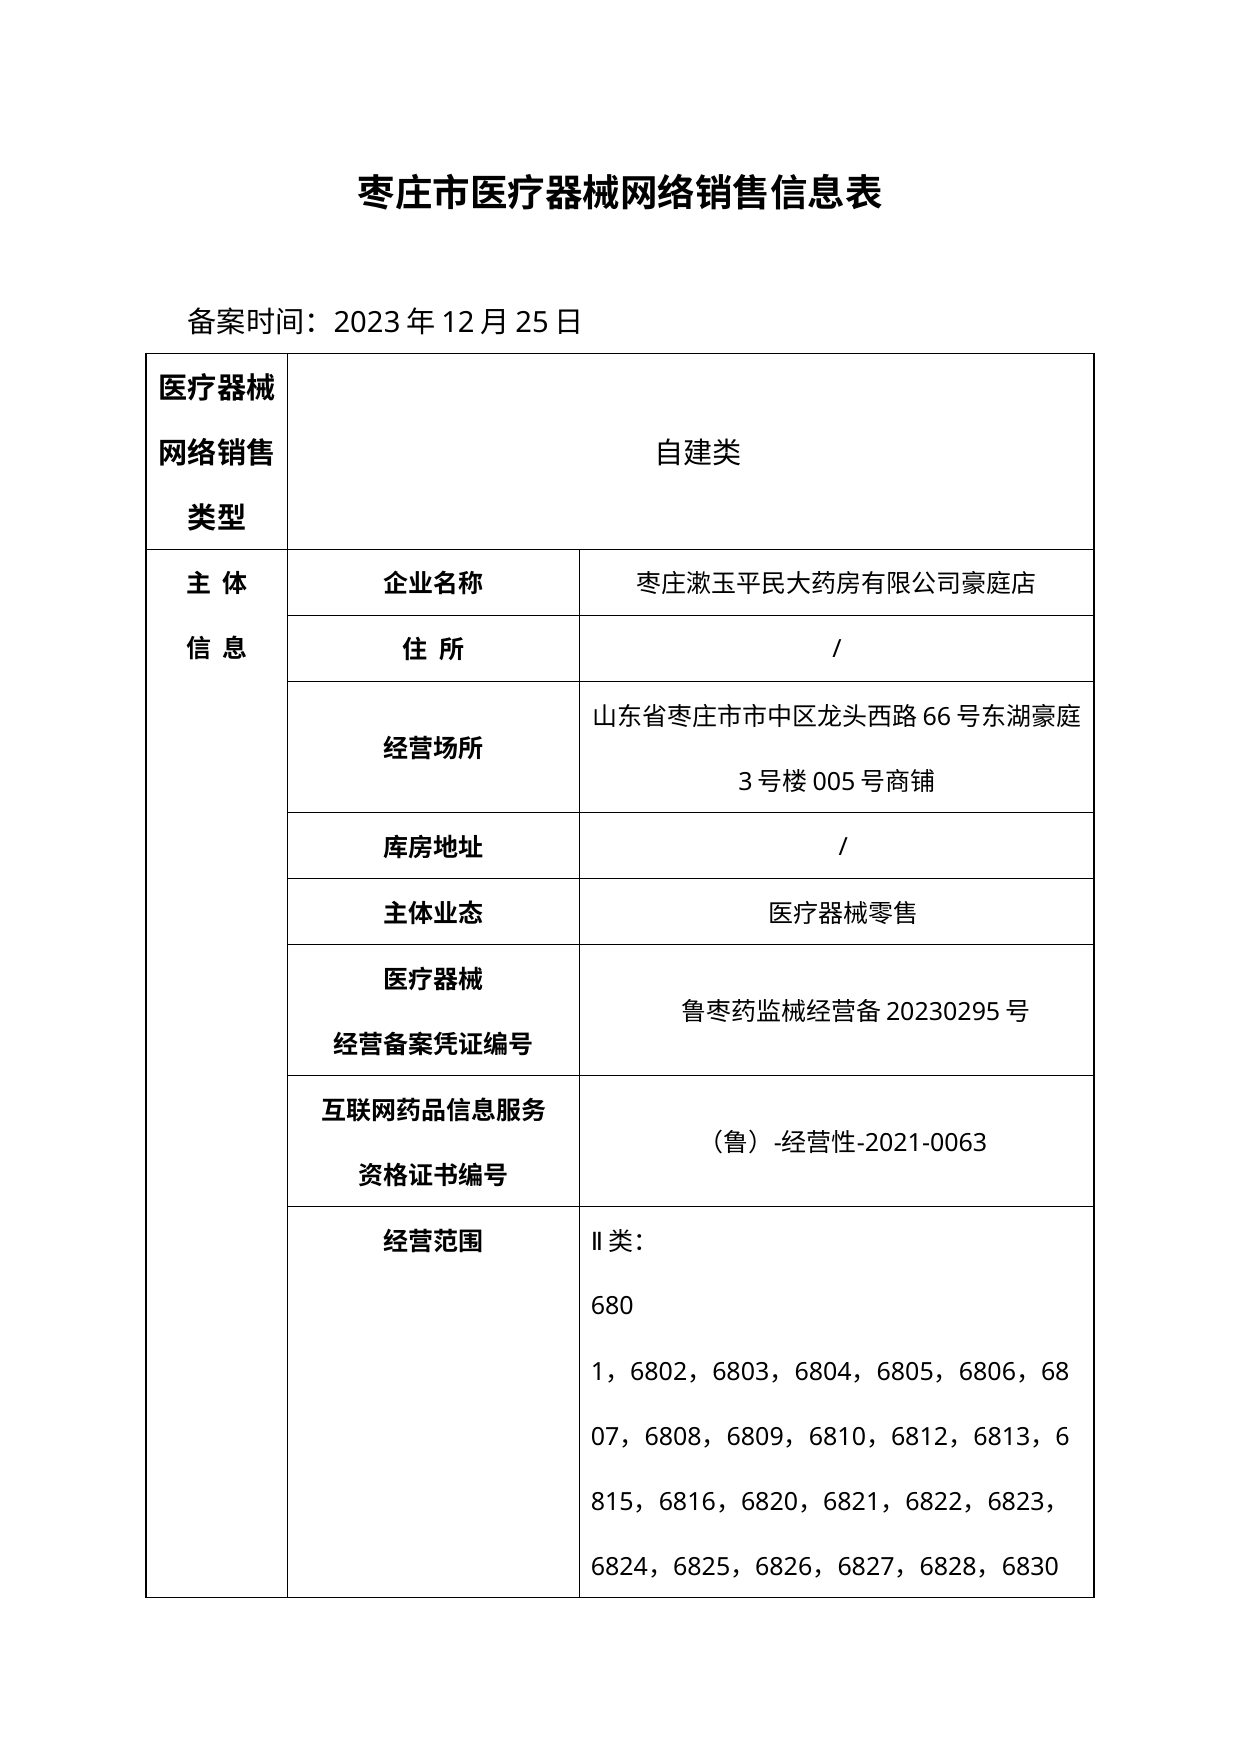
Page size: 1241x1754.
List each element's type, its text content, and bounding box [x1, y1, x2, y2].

table_cell （鲁）-经营性-2021-0063 [580, 1076, 1093, 1206]
table_cell 山东省枣庄市市中区龙头西路66号东湖豪庭3号楼005号商铺 [580, 682, 1093, 812]
table_header 自建类 [288, 354, 1093, 548]
table_cell / [580, 813, 1093, 878]
table_cell 医疗器械 经营备案凭证编号 [288, 945, 579, 1075]
table_cell 住 所 [288, 616, 579, 681]
table_cell 库房地址 [288, 813, 579, 878]
table_cell 经营场所 [288, 682, 579, 812]
table_cell 医疗器械零售 [580, 879, 1093, 944]
table_cell 枣庄漱玉平民大药房有限公司豪庭店 [580, 550, 1093, 614]
text 备案时间：2023年12月25日 [187, 287, 1053, 352]
table_cell 互联网药品信息服务 资格证书编号 [288, 1076, 579, 1206]
table_cell / [580, 616, 1093, 681]
table_cell 主 体 信 息 [147, 550, 287, 1597]
table_cell 企业名称 [288, 550, 579, 614]
table_cell 经营范围 [288, 1207, 579, 1597]
table_cell 主体业态 [288, 879, 579, 944]
text 枣庄市医疗器械网络销售信息表 [187, 157, 1053, 222]
table_cell 鲁枣药监械经营备20230295号 [580, 945, 1093, 1075]
table_header 医疗器械 网络销售类型 [147, 354, 287, 548]
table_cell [580, 1207, 1093, 1597]
